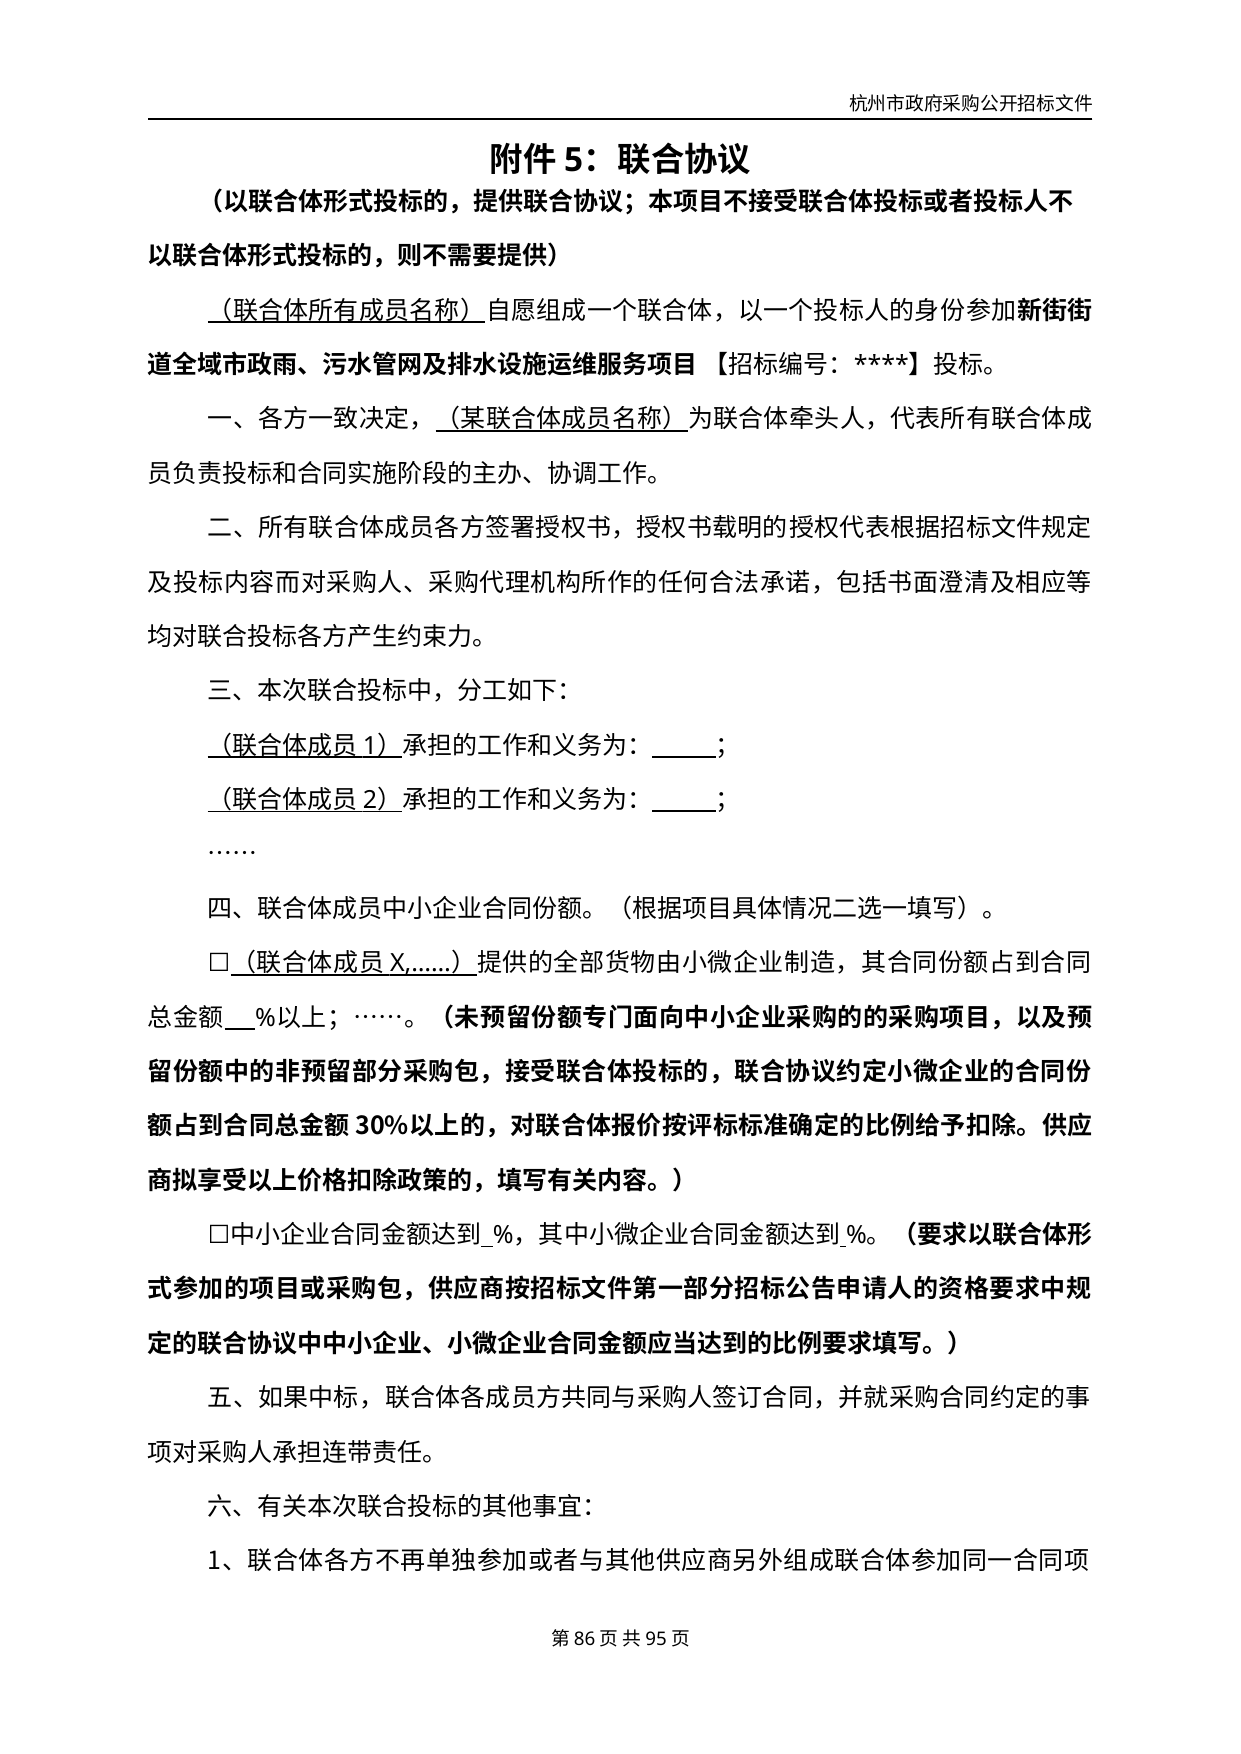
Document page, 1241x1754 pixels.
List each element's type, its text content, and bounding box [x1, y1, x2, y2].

text （联合体所有成员名称）自愿组成一个联合体，以一个投标人的身份参加新街街道全域市政雨、污水管网及排水设施运维服务项目 【招标编号：****】投标。 [148, 290, 1092, 381]
text 五、如果中标，联合体各成员方共同与采购人签订合同，并就采购合同约定的事项对采购人承担连带责任。 [148, 1378, 1092, 1468]
text …… [148, 834, 1092, 870]
text （联合体成员2）承担的工作和义务为： ； [148, 779, 1092, 816]
text 六、有关本次联合投标的其他事宜： [148, 1486, 1092, 1523]
text （以联合体形式投标的，提供联合协议；本项目不接受联合体投标或者投标人不以联合体形式投标的，则不需要提供） [148, 181, 1092, 272]
text （联合体成员1）承担的工作和义务为： ； [148, 725, 1092, 761]
text 二、所有联合体成员各方签署授权书，授权书载明的授权代表根据招标文件规定及投标内容而对采购人、采购代理机构所作的任何合法承诺，包括书面澄清及相应等均对联合投标各方产生约束力。 [148, 508, 1092, 653]
text 中小企业合同金额达到 %，其中小微企业合同金额达到 %。（要求以联合体形式参加的项目或采购包，供应商按招标文件第一部分招标公告申请人的资格要求中规定的联合协议中中小企业、小微企业合同金额应当达到的比例要求填写。） [148, 1214, 1092, 1359]
text 一、各方一致决定，（某联合体成员名称）为联合体牵头人，代表所有联合体成员负责投标和合同实施阶段的主办、协调工作。 [148, 399, 1092, 489]
text （联合体成员X,……）提供的全部货物由小微企业制造，其合同份额占到合同总金额 %以上；……。（未预留份额专门面向中小企业采购的的采购项目，以及预留份额中的非预留部分采购包，接受联合体投标的，联合协议约定小微企业的合同份额占到合同总金额30%以上的，对联合体报价按评标标准确定的比例给予扣除。供应商拟享受以上价格扣除政策的，填写有关内容。） [148, 943, 1092, 1196]
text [148, 1541, 1092, 1577]
text 四、联合体成员中小企业合同份额。（根据项目具体情况二选一填写）。 [148, 888, 1092, 924]
text 附件5：联合协议 [148, 133, 1092, 181]
text 三、本次联合投标中，分工如下： [148, 671, 1092, 707]
